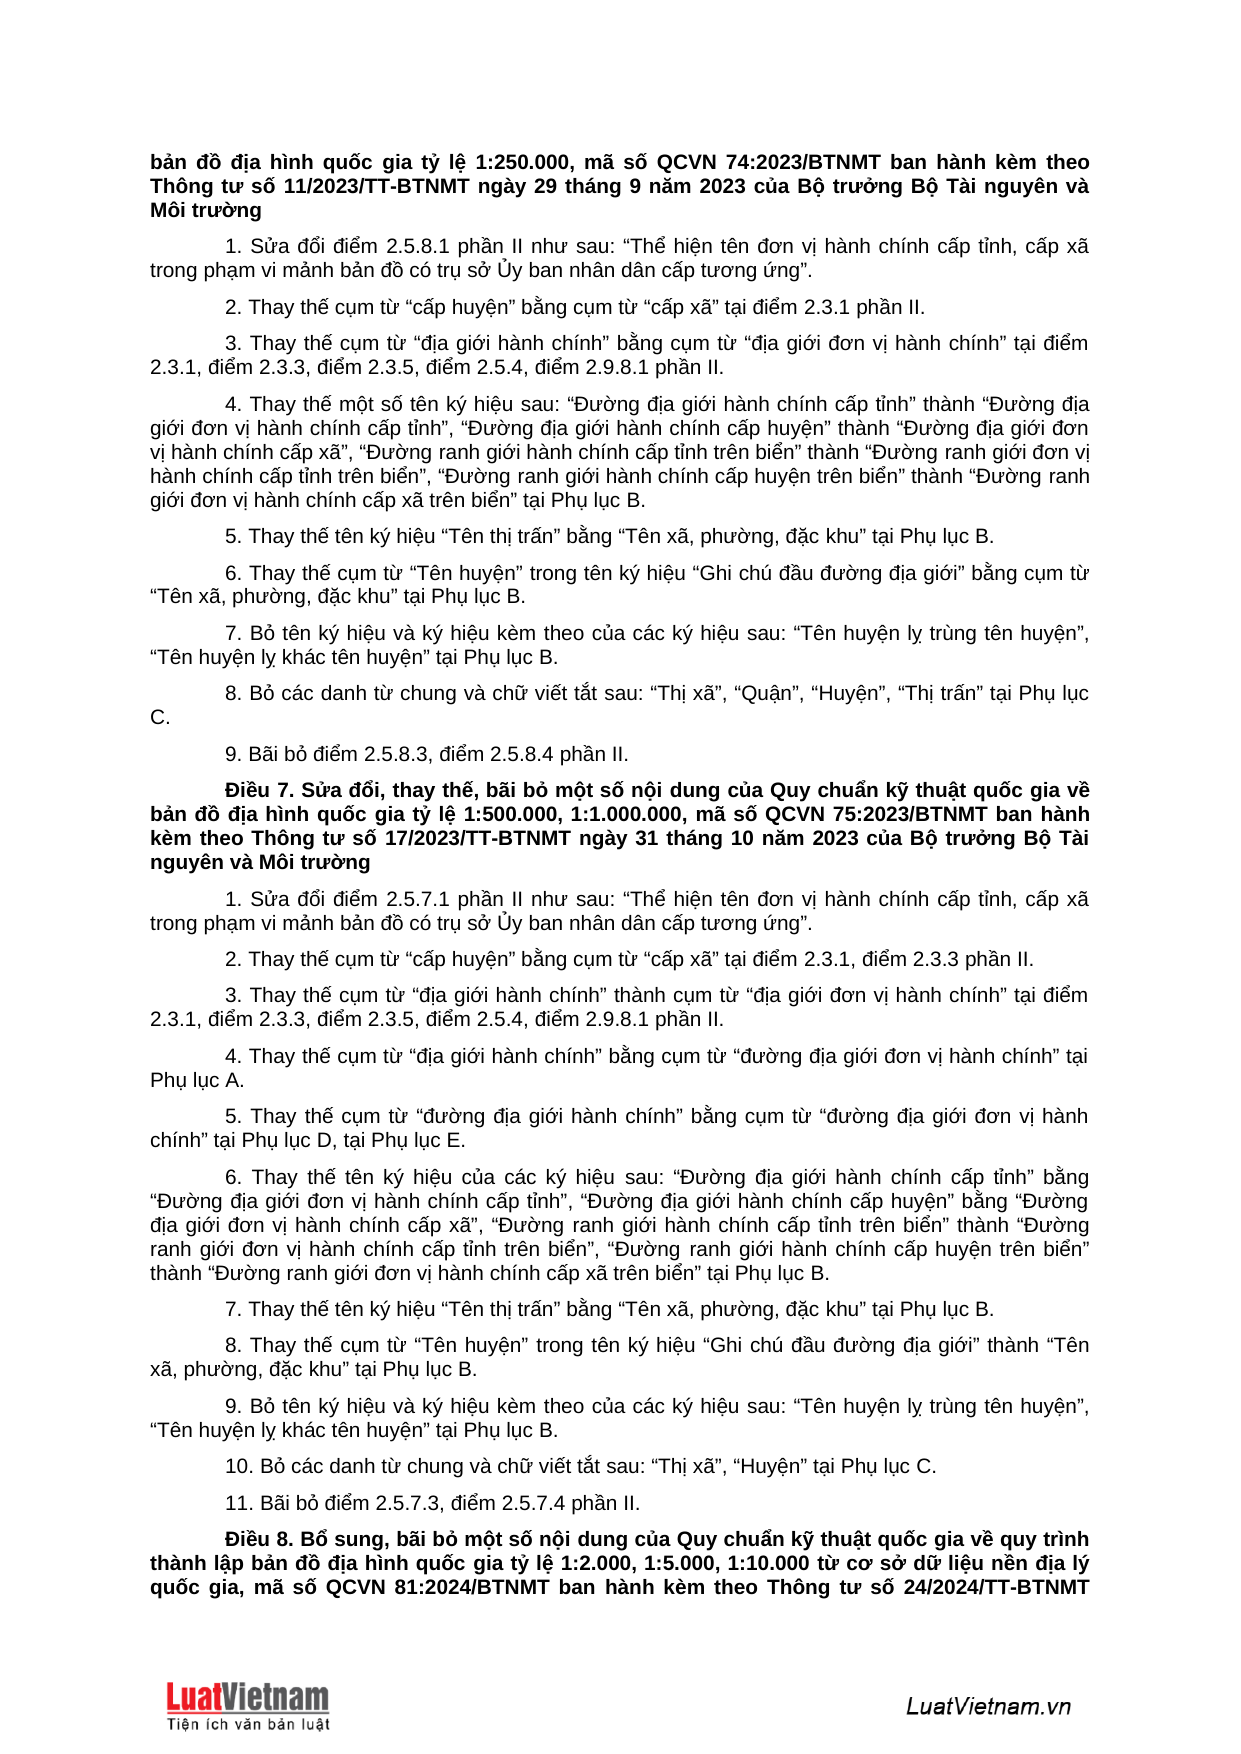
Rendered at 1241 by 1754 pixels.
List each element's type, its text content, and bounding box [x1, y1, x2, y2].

text 7. Bỏ tên ký hiệu và ký hiệu kèm theo của các ký hiệu sau: “Tên huyện lỵ trùng tên huyện”, “Tên huyện lỵ khác tên huyện” tại Phụ lục B. [150, 621, 1090, 669]
text 9. Bỏ tên ký hiệu và ký hiệu kèm theo của các ký hiệu sau: “Tên huyện lỵ trùng tên huyện”, “Tên huyện lỵ khác tên huyện” tại Phụ lục B. [150, 1394, 1090, 1442]
text 6. Thay thế cụm từ “Tên huyện” trong tên ký hiệu “Ghi chú đầu đường địa giới” bằng cụm từ “Tên xã, phường, đặc khu” tại Phụ lục B. [150, 560, 1090, 608]
text 10. Bỏ các danh từ chung và chữ viết tắt sau: “Thị xã”, “Huyện” tại Phụ lục C. [150, 1454, 1090, 1478]
text 4. Thay thế một số tên ký hiệu sau: “Đường địa giới hành chính cấp tỉnh” thành “Đường địa giới đơn vị hành chính cấp tỉnh”, “Đường địa giới hành chính cấp huyện” thành “Đường địa giới đơn vị hành chính cấp xã”, “Đường ranh giới hành chính cấp tỉnh trên biển” thành “Đường ranh giới đơn vị hành chính cấp tỉnh trên biển”, “Đường ranh giới hành chính cấp huyện trên biển” thành “Đường ranh giới đơn vị hành chính cấp xã trên biển” tại Phụ lục B. [150, 392, 1090, 511]
text 3. Thay thế cụm từ “địa giới hành chính” thành cụm từ “địa giới đơn vị hành chính” tại điểm 2.3.1, điểm 2.3.3, điểm 2.3.5, điểm 2.5.4, điểm 2.9.8.1 phần II. [150, 983, 1090, 1031]
text 3. Thay thế cụm từ “địa giới hành chính” bằng cụm từ “địa giới đơn vị hành chính” tại điểm 2.3.1, điểm 2.3.3, điểm 2.3.5, điểm 2.5.4, điểm 2.9.8.1 phần II. [150, 331, 1090, 379]
text 8. Thay thế cụm từ “Tên huyện” trong tên ký hiệu “Ghi chú đầu đường địa giới” thành “Tên xã, phường, đặc khu” tại Phụ lục B. [150, 1333, 1090, 1381]
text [150, 150, 1090, 222]
text 1. Sửa đổi điểm 2.5.8.1 phần II như sau: “Thể hiện tên đơn vị hành chính cấp tỉnh, cấp xã trong phạm vi mảnh bản đồ có trụ sở Ủy ban nhân dân cấp tương ứng”. [150, 234, 1090, 282]
text 8. Bỏ các danh từ chung và chữ viết tắt sau: “Thị xã”, “Quận”, “Huyện”, “Thị trấn” tại Phụ lục C. [150, 681, 1090, 729]
text 11. Bãi bỏ điểm 2.5.7.3, điểm 2.5.7.4 phần II. [150, 1491, 1090, 1514]
picture [150, 1659, 1090, 1754]
text 1. Sửa đổi điểm 2.5.7.1 phần II như sau: “Thể hiện tên đơn vị hành chính cấp tỉnh, cấp xã trong phạm vi mảnh bản đồ có trụ sở Ủy ban nhân dân cấp tương ứng”. [150, 886, 1090, 934]
text 5. Thay thế cụm từ “đường địa giới hành chính” bằng cụm từ “đường địa giới đơn vị hành chính” tại Phụ lục D, tại Phụ lục E. [150, 1104, 1090, 1152]
text 2. Thay thế cụm từ “cấp huyện” bằng cụm từ “cấp xã” tại điểm 2.3.1 phần II. [150, 295, 1090, 319]
text 4. Thay thế cụm từ “địa giới hành chính” bằng cụm từ “đường địa giới đơn vị hành chính” tại Phụ lục A. [150, 1044, 1090, 1092]
text Điều 7. Sửa đổi, thay thế, bãi bỏ một số nội dung của Quy chuẩn kỹ thuật quốc gia về bản đồ địa hình quốc gia tỷ lệ 1:500.000, 1:1.000.000, mã số QCVN 75:2023/BTNMT ban hành kèm theo Thông tư số 17/2023/TT-BTNMT ngày 31 tháng 10 năm 2023 của Bộ trưởng Bộ Tài nguyên và Môi trường [150, 778, 1090, 874]
text 5. Thay thế tên ký hiệu “Tên thị trấn” bằng “Tên xã, phường, đặc khu” tại Phụ lục B. [150, 524, 1090, 548]
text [150, 1527, 1090, 1599]
text 9. Bãi bỏ điểm 2.5.8.3, điểm 2.5.8.4 phần II. [150, 742, 1090, 766]
text 7. Thay thế tên ký hiệu “Tên thị trấn” bằng “Tên xã, phường, đặc khu” tại Phụ lục B. [150, 1297, 1090, 1321]
text 6. Thay thế tên ký hiệu của các ký hiệu sau: “Đường địa giới hành chính cấp tỉnh” bằng “Đường địa giới đơn vị hành chính cấp tỉnh”, “Đường địa giới hành chính cấp huyện” bằng “Đường địa giới đơn vị hành chính cấp xã”, “Đường ranh giới hành chính cấp tỉnh trên biển” thành “Đường ranh giới đơn vị hành chính cấp tỉnh trên biển”, “Đường ranh giới hành chính cấp huyện trên biển” thành “Đường ranh giới đơn vị hành chính cấp xã trên biển” tại Phụ lục B. [150, 1164, 1090, 1284]
text 2. Thay thế cụm từ “cấp huyện” bằng cụm từ “cấp xã” tại điểm 2.3.1, điểm 2.3.3 phần II. [150, 947, 1090, 971]
